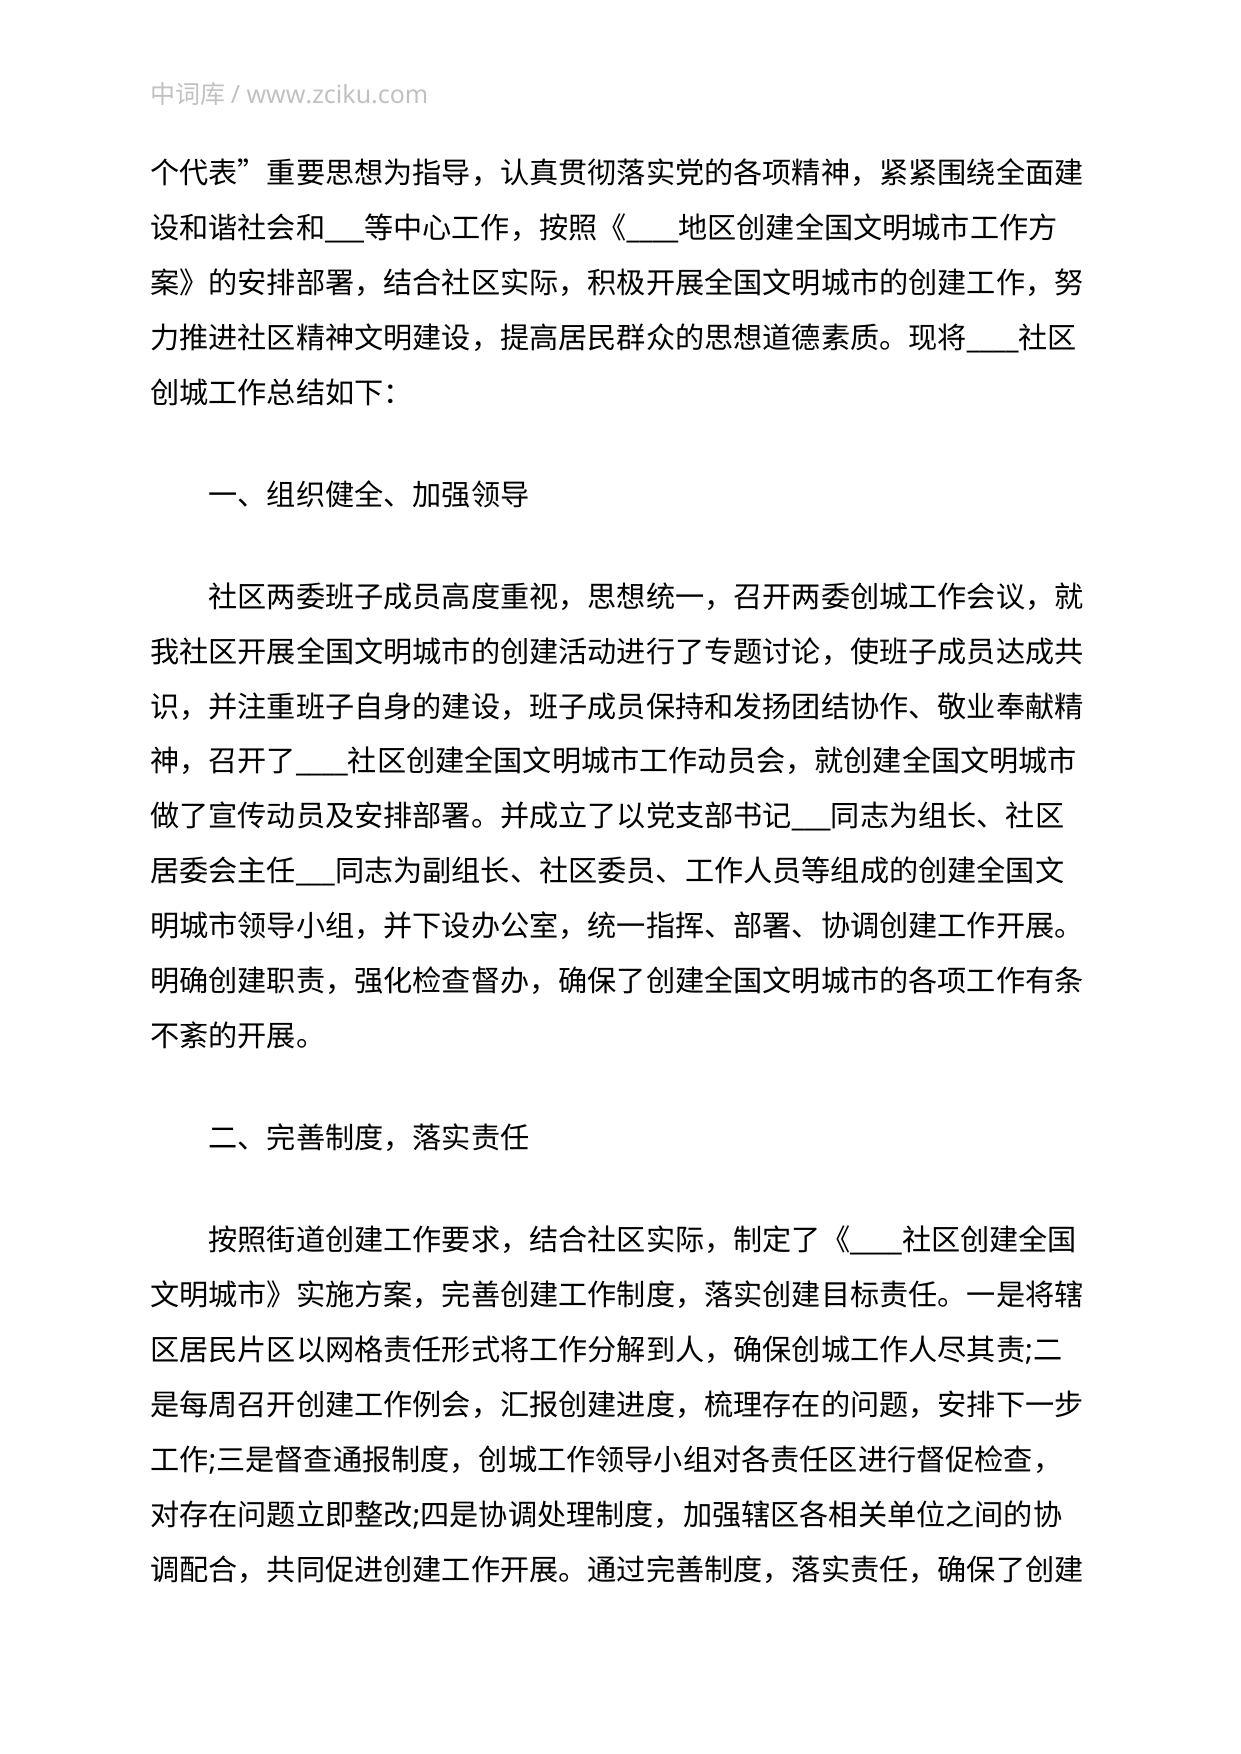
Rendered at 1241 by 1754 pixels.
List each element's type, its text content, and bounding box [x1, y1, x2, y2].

text 二、完善制度，落实责任 [150, 1114, 1090, 1157]
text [150, 1216, 1090, 1588]
text 一、组织健全、加强领导 [150, 472, 1090, 514]
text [150, 150, 1090, 412]
text 社区两委班子成员高度重视，思想统一，召开两委创城工作会议，就我社区开展全国文明城市的创建活动进行了专题讨论，使班子成员达成共识，并注重班子自身的建设，班子成员保持和发扬团结协作、敬业奉献精神，召开了____社区创建全国文明城市工作动员会，就创建全国文明城市做了宣传动员及安排部署。并成立了以党支部书记___同志为组长、社区居委会主任___同志为副组长、社区委员、工作人员等组成的创建全国文明城市领导小组，并下设办公室，统一指挥、部署、协调创建工作开展。明确创建职责，强化检查督办，确保了创建全国文明城市的各项工作有条不紊的开展。 [150, 573, 1090, 1055]
